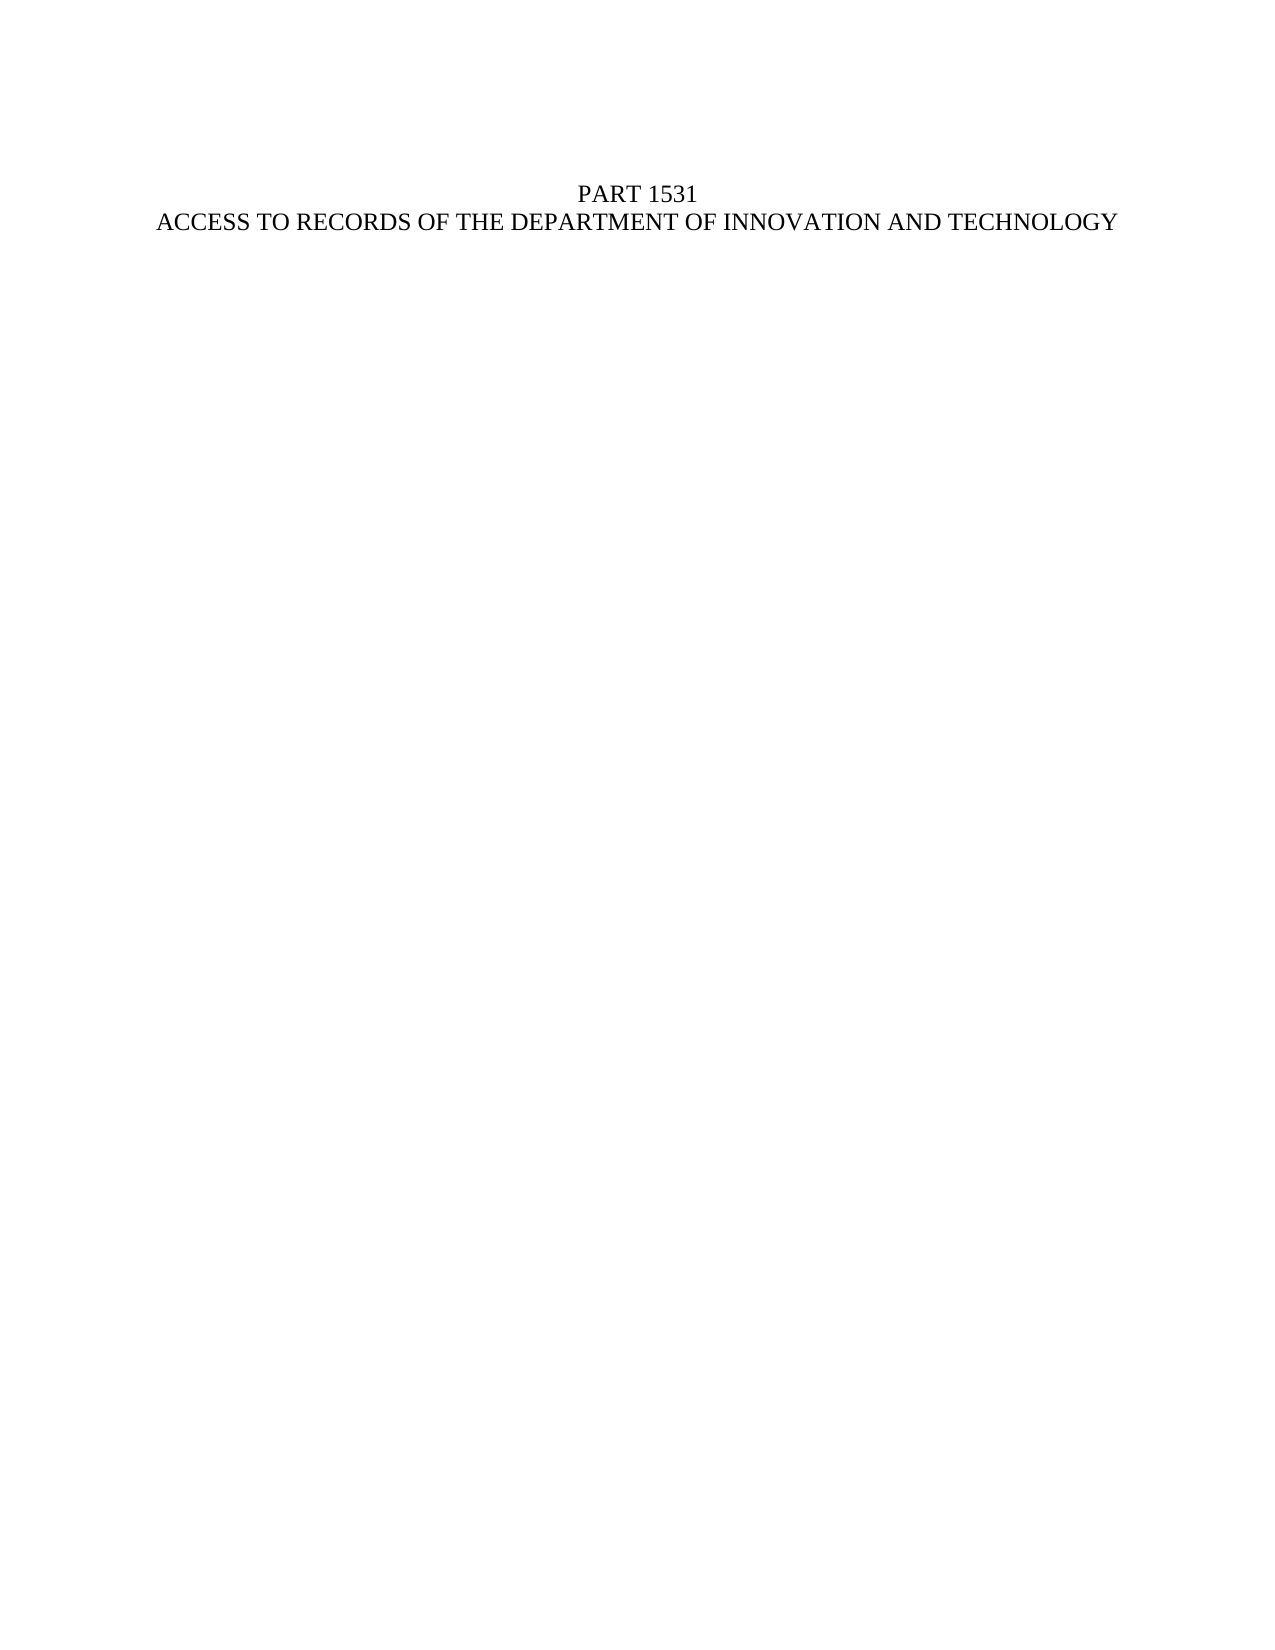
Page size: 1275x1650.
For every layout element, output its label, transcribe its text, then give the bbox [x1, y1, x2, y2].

text ACCESS TO RECORDS OF THE DEPARTMENT OF INNOVATION AND TECHNOLOGY [150, 207, 1125, 236]
text PART 1531 [150, 179, 1125, 207]
